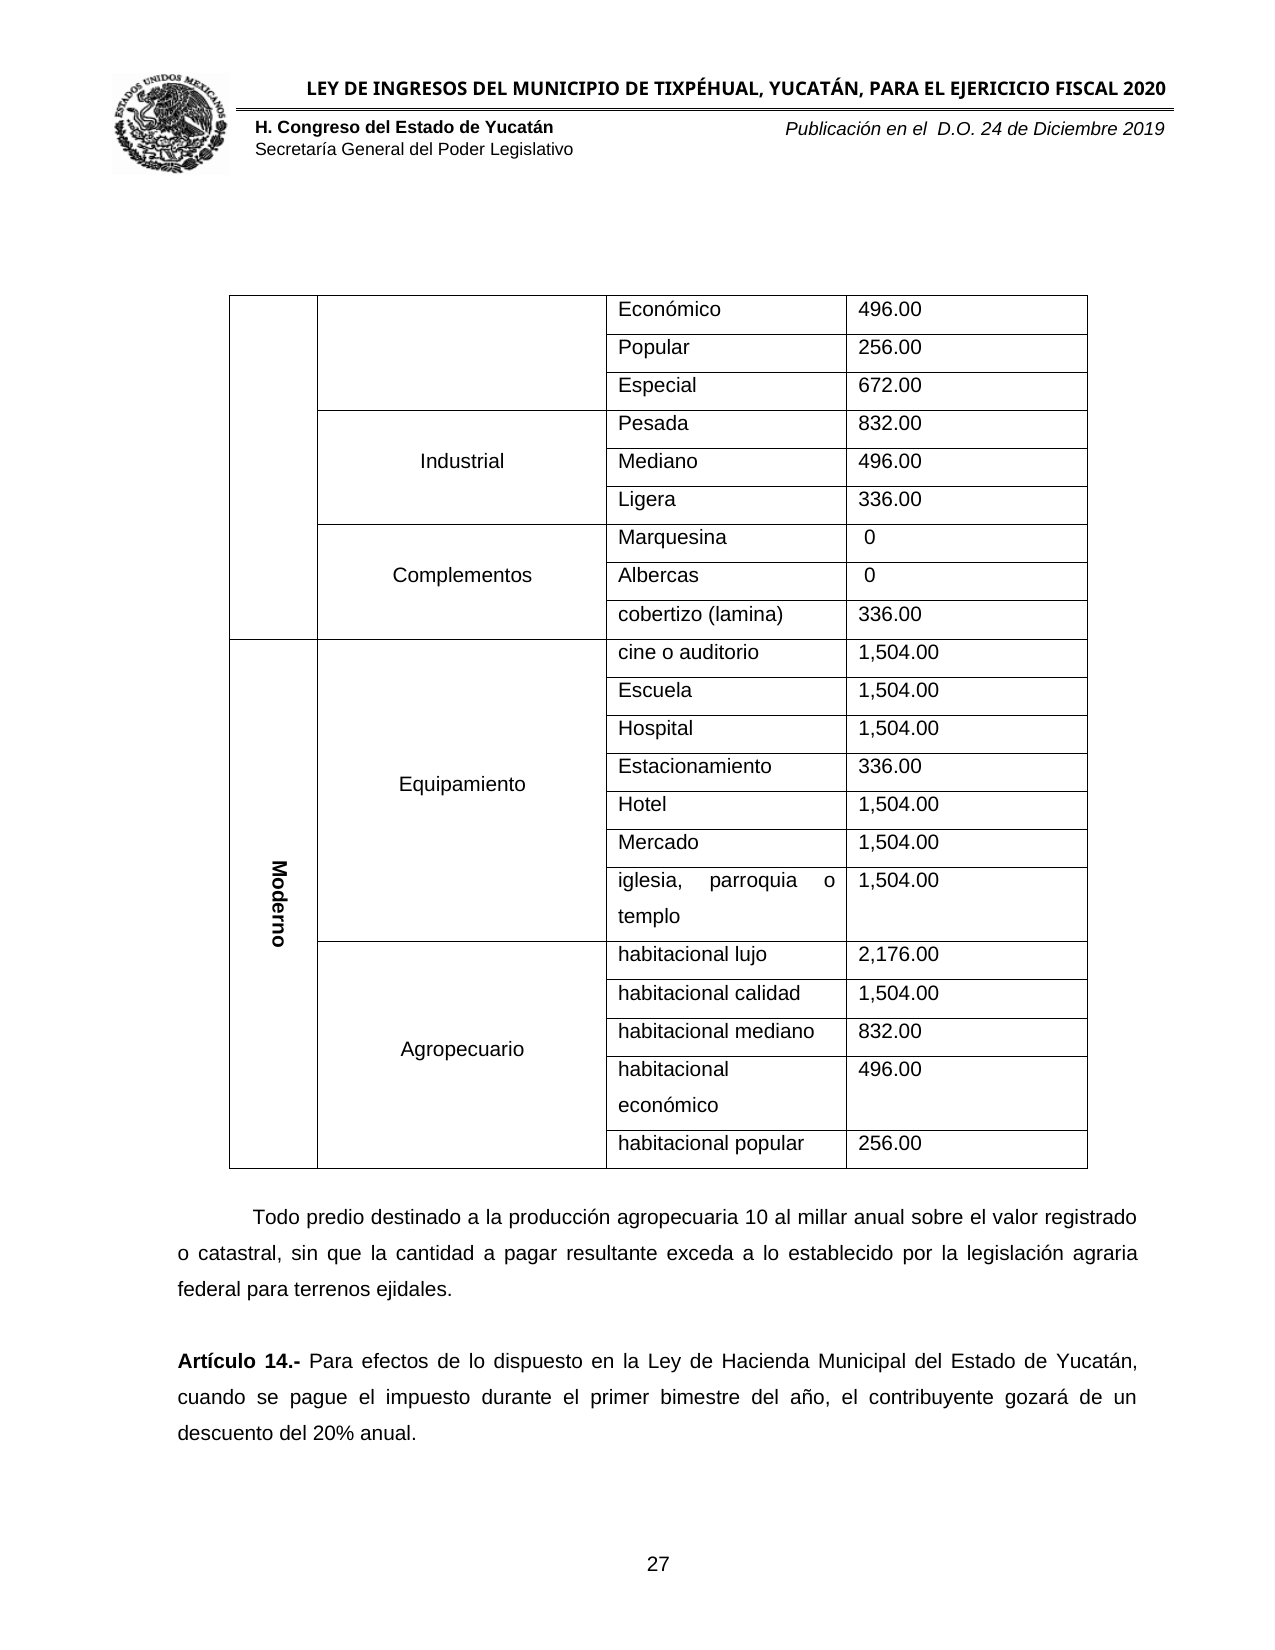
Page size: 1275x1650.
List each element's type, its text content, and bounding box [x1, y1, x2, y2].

table_cell cine o auditorio [607, 640, 846, 677]
table_cell Hospital [607, 716, 846, 753]
table_cell 256.00 [847, 335, 1087, 372]
table_cell habitacional lujo [607, 942, 846, 979]
table_cell cobertizo (lamina) [607, 601, 846, 638]
table_cell 1,504.00 [847, 640, 1087, 677]
table_cell Ligera [607, 487, 846, 524]
table_cell Escuela [607, 678, 846, 715]
table_cell 1,504.00 [847, 868, 1087, 941]
table_cell Pesada [607, 411, 846, 448]
table_cell Equipamiento [318, 640, 606, 941]
table_cell 1,504.00 [847, 678, 1087, 715]
table_cell Agropecuario [318, 942, 606, 1168]
table_cell Hotel [607, 792, 846, 829]
table_cell 1,504.00 [847, 716, 1087, 753]
table_cell Mediano [607, 449, 846, 486]
table_cell 832.00 [847, 1019, 1087, 1056]
table_cell habitacional calidad [607, 980, 846, 1017]
table_cell Popular [607, 335, 846, 372]
table_cell Complementos [318, 525, 606, 638]
table_cell Marquesina [607, 525, 846, 562]
table_cell 496.00 [847, 296, 1087, 333]
table_cell 672.00 [847, 373, 1087, 410]
table_cell iglesia, parroquia o templo [607, 868, 846, 941]
table_cell Mercado [607, 830, 846, 867]
table_cell 336.00 [847, 754, 1087, 791]
table_cell 832.00 [847, 411, 1087, 448]
table_cell Albercas [607, 563, 846, 600]
text Todo predio destinado a la producción agropecuaria 10 al millar anual sobre el valor registrado o catastral, sin que la cantidad a pagar resultante exceda a lo establecido por la legislación agraria federal para terrenos ejidales. [177, 1205, 1139, 1301]
table_cell 496.00 [847, 449, 1087, 486]
table_cell habitacional popular [607, 1131, 846, 1168]
table_cell 0 [847, 525, 1087, 562]
table_cell 0 [847, 563, 1087, 600]
table_cell Económico [607, 296, 846, 333]
table_cell habitacional mediano [607, 1019, 846, 1056]
table_cell 336.00 [847, 601, 1087, 638]
table_cell 256.00 [847, 1131, 1087, 1168]
table_cell 336.00 [847, 487, 1087, 524]
text Artículo 14.- Para efectos de lo dispuesto en la Ley de Hacienda Municipal del Estado de Yucatán, cuando se pague el impuesto durante el primer bimestre del año, el contribuyente gozará de un descuento del 20% anual. [177, 1348, 1139, 1444]
table_cell Estacionamiento [607, 754, 846, 791]
table_cell habitacional económico [607, 1057, 846, 1130]
table_cell Moderno [230, 640, 317, 1168]
table_cell 496.00 [847, 1057, 1087, 1130]
table_cell Especial [607, 373, 846, 410]
table_cell 1,504.00 [847, 830, 1087, 867]
table_cell Industrial [318, 411, 606, 524]
table_cell 1,504.00 [847, 980, 1087, 1017]
table_cell 1,504.00 [847, 792, 1087, 829]
table_cell 2,176.00 [847, 942, 1087, 979]
